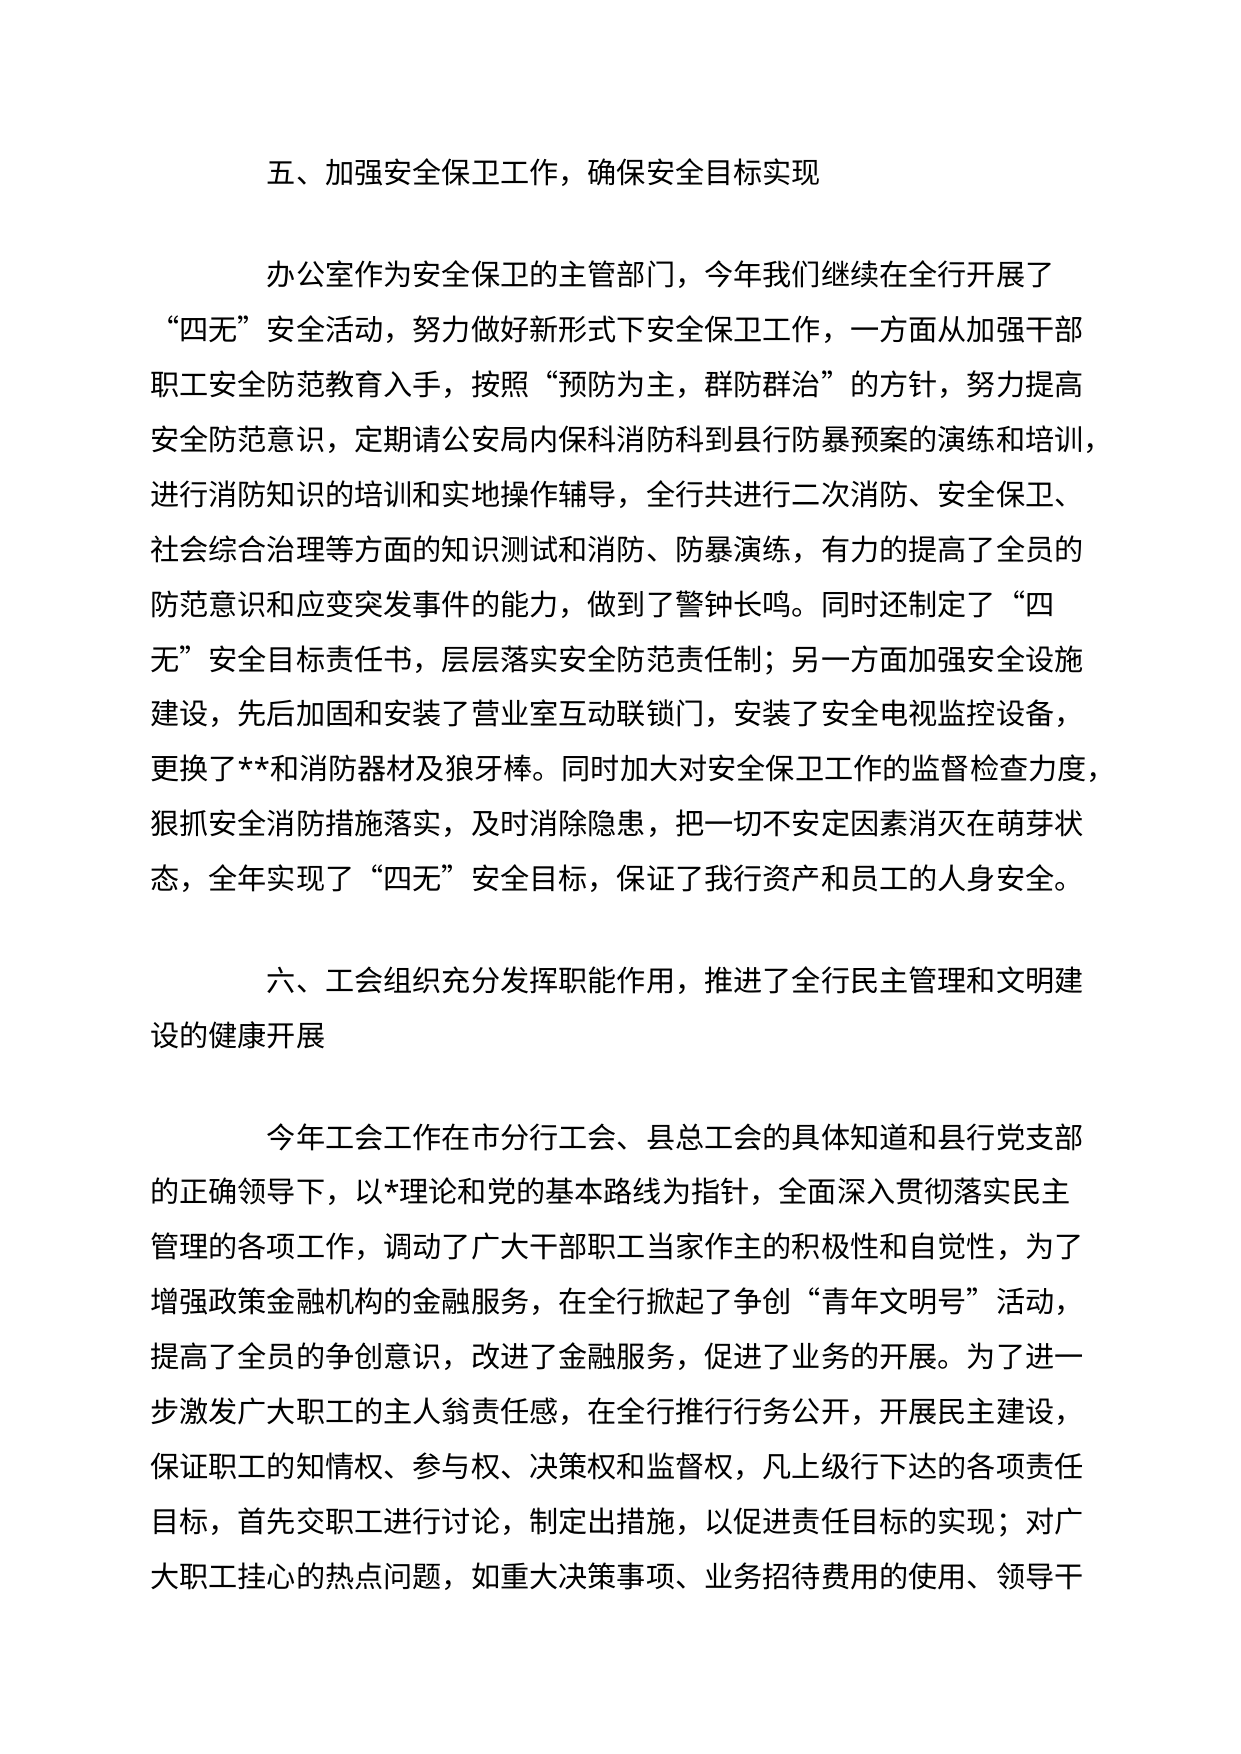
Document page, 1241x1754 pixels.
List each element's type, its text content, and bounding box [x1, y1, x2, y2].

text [150, 1114, 1090, 1596]
text 办公室作为安全保卫的主管部门，今年我们继续在全行开展了“四无”安全活动，努力做好新形式下安全保卫工作，一方面从加强干部职工安全防范教育入手，按照“预防为主，群防群治”的方针，努力提高安全防范意识，定期请公安局内保科消防科到县行防暴预案的演练和培训，进行消防知识的培训和实地操作辅导，全行共进行二次消防、安全保卫、社会综合治理等方面的知识测试和消防、防暴演练，有力的提高了全员的防范意识和应变突发事件的能力，做到了警钟长鸣。同时还制定了“四无”安全目标责任书，层层落实安全防范责任制；另一方面加强安全设施建设，先后加固和安装了营业室互动联锁门，安装了安全电视监控设备，更换了**和消防器材及狼牙棒。同时加大对安全保卫工作的监督检查力度，狠抓安全消防措施落实，及时消除隐患，把一切不安定因素消灭在萌芽状态，全年实现了“四无”安全目标，保证了我行资产和员工的人身安全。 [150, 252, 1090, 898]
text 六、工会组织充分发挥职能作用，推进了全行民主管理和文明建设的健康开展 [150, 957, 1090, 1055]
text 五、加强安全保卫工作，确保安全目标实现 [150, 150, 1090, 192]
